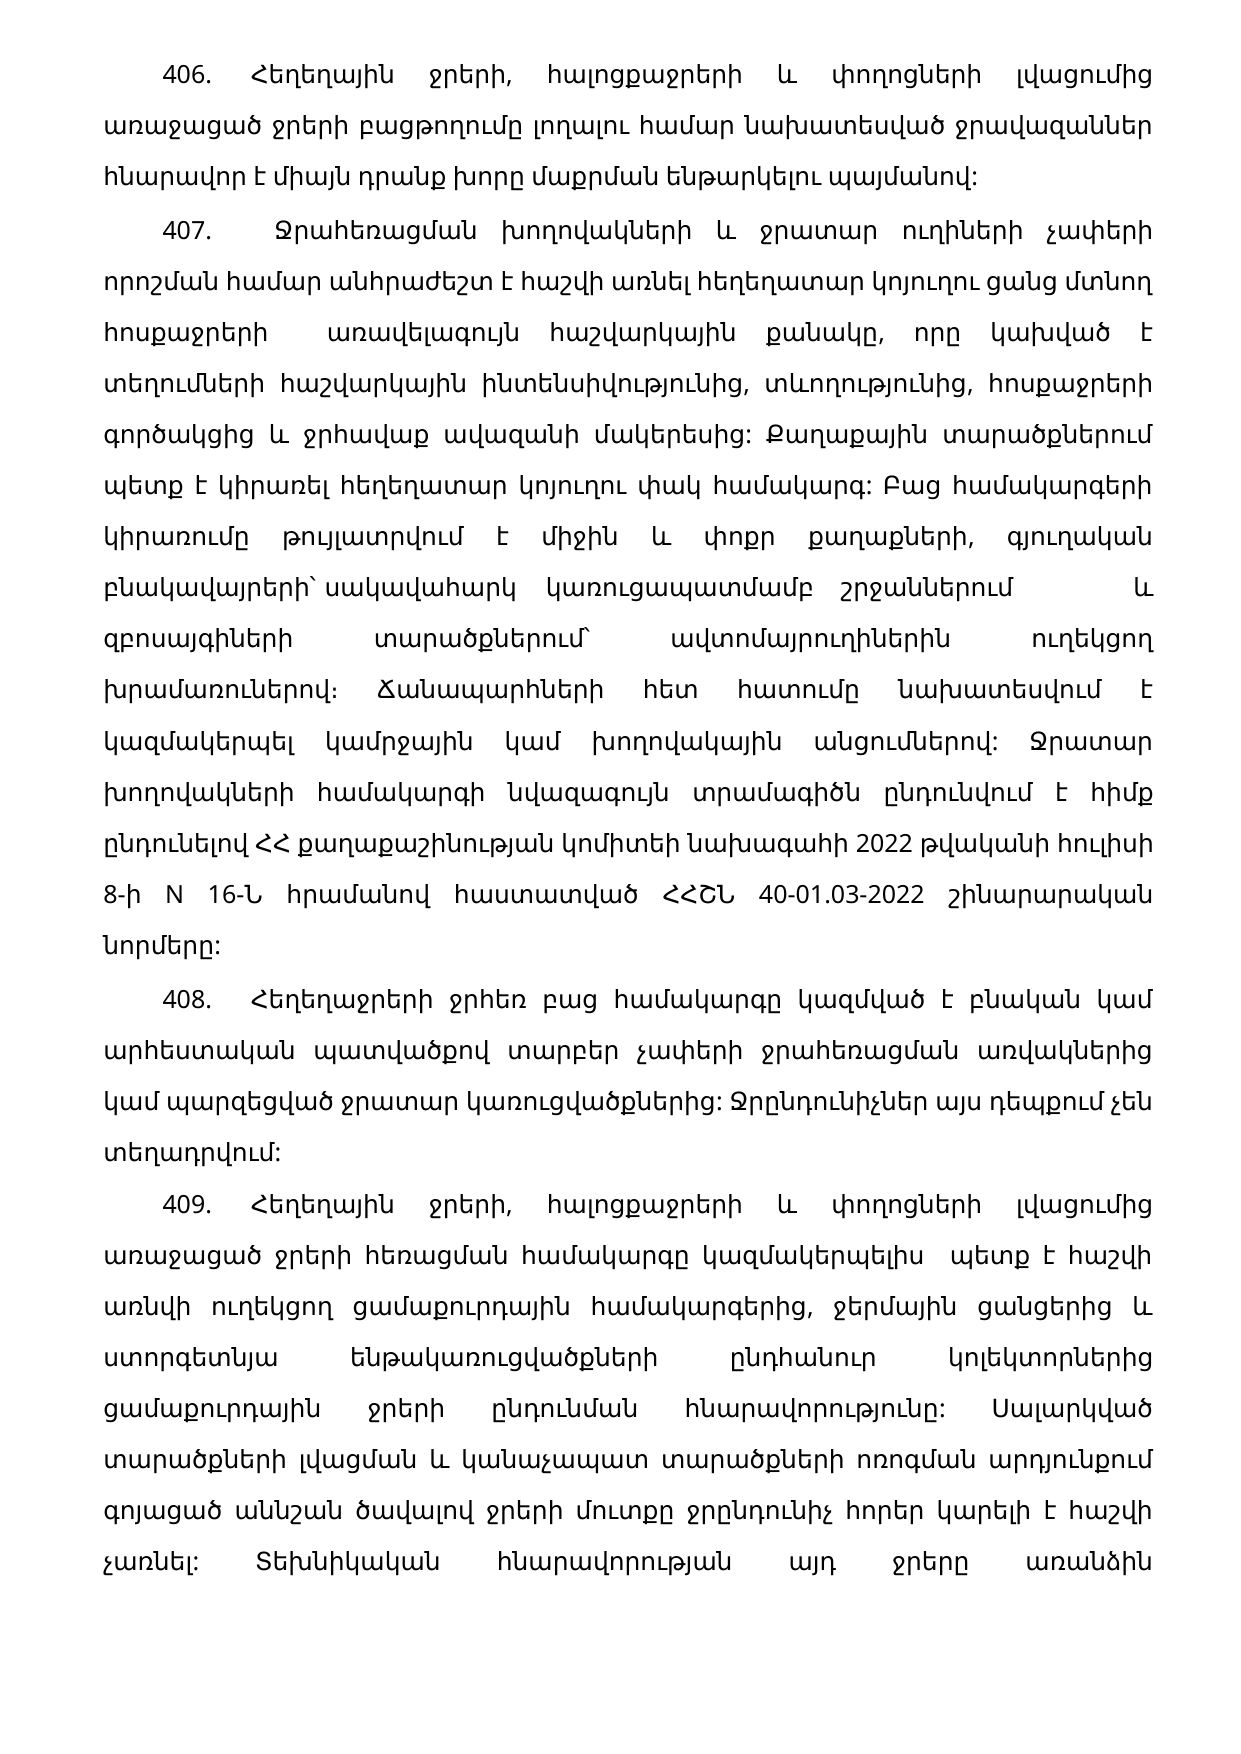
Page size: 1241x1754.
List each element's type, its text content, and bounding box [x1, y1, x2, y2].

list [103, 1187, 1154, 1578]
list Հեղեղաջրերի ջրհեռ բաց համակարգը կազմված է բնական կամ արհեստական պատվածքով տարբեր չափերի ջրահեռացման առվակներից կամ պարզեցված ջրատար կառուցվածքներից: Ջրընդունիչներ այս դեպքում չեն տեղադրվում: [103, 982, 1154, 1169]
list Ջրահեռացման խողովակների և ջրատար ուղիների չափերի որոշման համար անհրաժեշտ է հաշվի առնել հեղեղատար կոյուղու ցանց մտնող հոսքաջրերի առավելագույն հաշվարկային քանակը, որը կախված է տեղումների հաշվարկային ինտենսիվությունից, տևողությունից, հոսքաջրերի գործակցից և ջրհավաք ավազանի մակերեսից: Քաղաքային տարածքներում պետք է կիրառել հեղեղատար կոյուղու փակ համակարգ: Բաց համակարգերի կիրառումը թույլատրվում է միջին և փոքր քաղաքների, գյուղական բնակավայրերի՝ սակավահարկ կառուցապատմամբ շրջաններում և զբոսայգիների տարածքներում՝ ավտոմայրուղիներին ուղեկցող խրամառուներով։ Ճանապարհների հետ հատումը նախատեսվում է կազմակերպել կամրջային կամ խողովակային անցումներով: Ջրատար խողովակների համակարգի նվազագույն տրամագիծն ընդունվում է հիմք ընդունելով ՀՀ քաղաքաշինության կոմիտեի նախագահի 2022 թվականի հուլիսի 8-ի N 16-Ն հրամանով հաստատված ՀՀՇՆ 40-01.03-2022 շինարարական նորմերը: [103, 213, 1154, 961]
list Հեղեղային ջրերի, հալոցքաջրերի և փողոցների լվացումից առաջացած ջրերի բացթողումը լողալու համար նախատեսված ջրավազաններ հնարավոր է միայն դրանք խորը մաքրման ենթարկելու պայմանով: [103, 56, 1154, 192]
